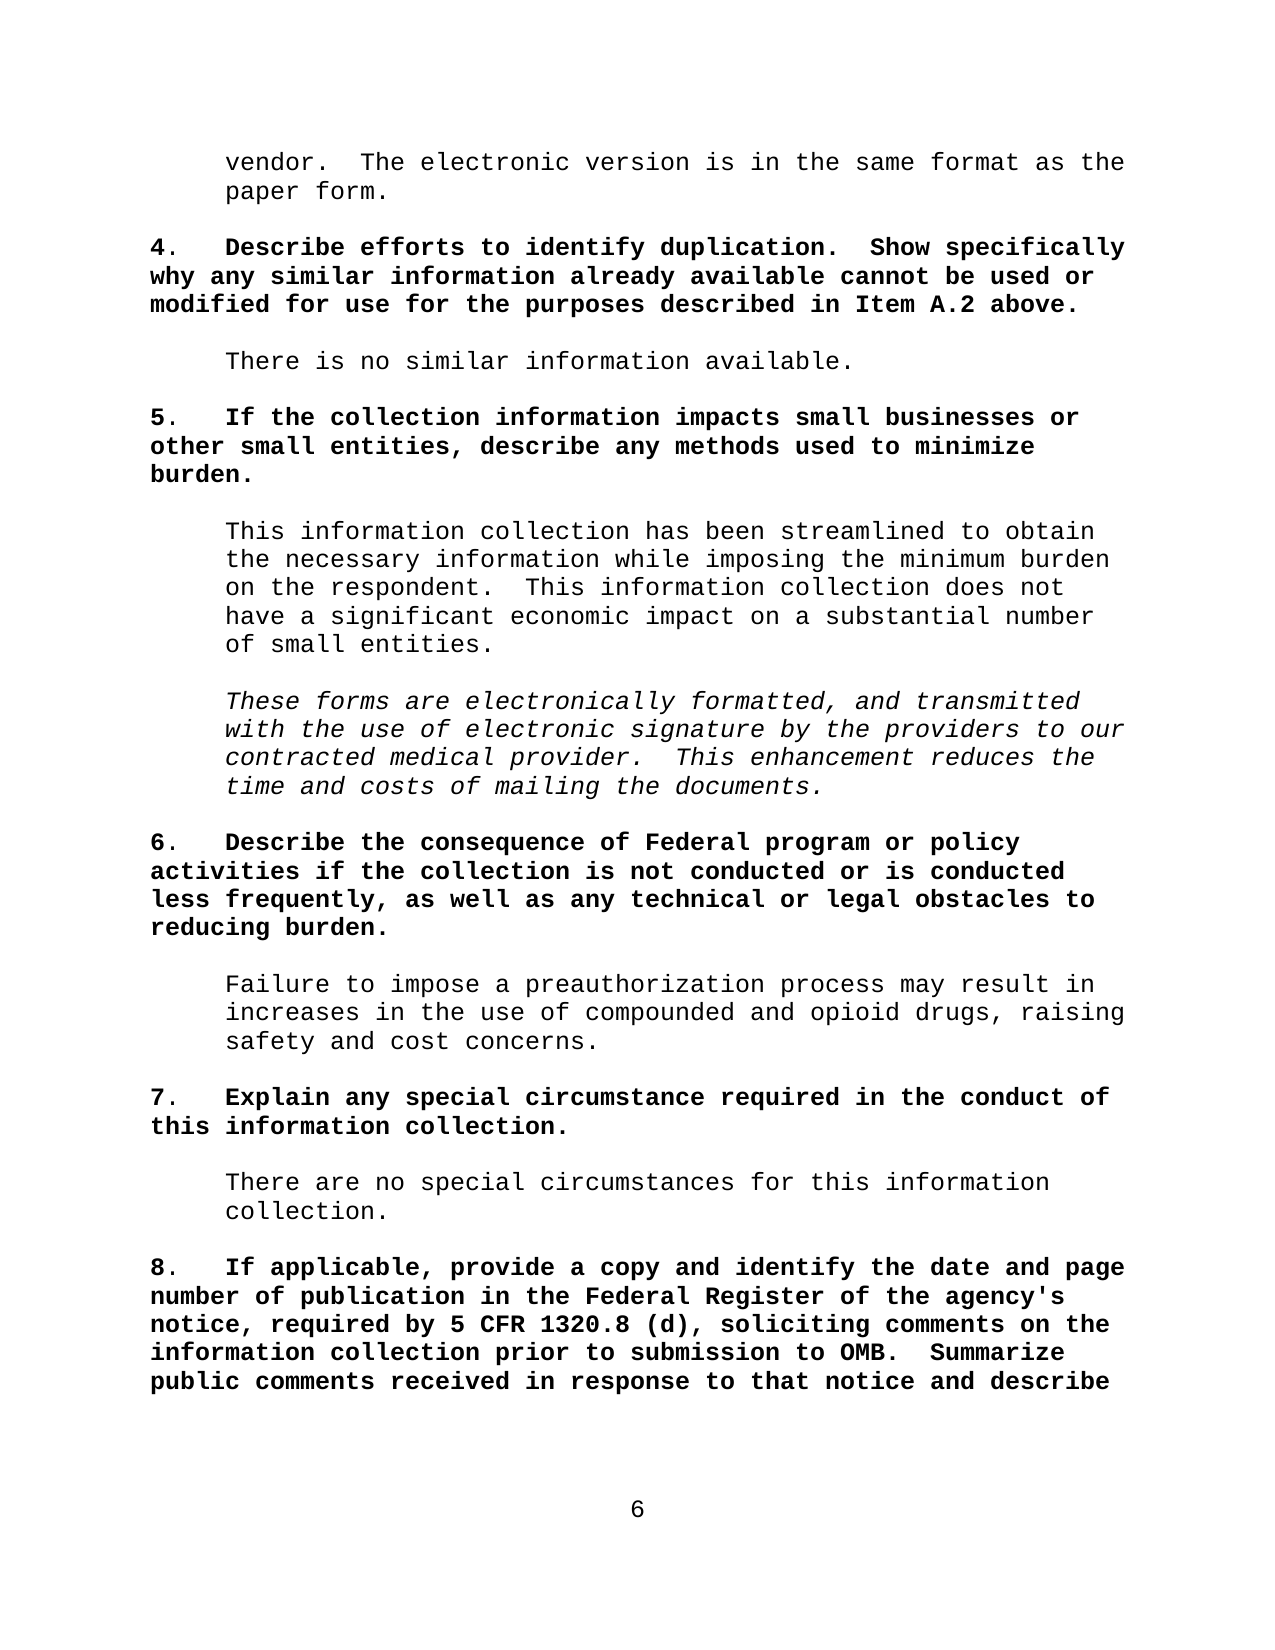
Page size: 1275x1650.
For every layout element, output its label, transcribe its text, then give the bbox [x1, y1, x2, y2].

text There is no similar information available. [150, 348, 1125, 377]
text 4. Describe efforts to identify duplication. Show specifically why any similar information already available cannot be used or modified for use for the purposes described in Item A.2 above. [150, 235, 1125, 320]
text These forms are electronically formatted, and transmitted with the use of electronic signature by the providers to our contracted medical provider. This enhancement reduces the time and costs of mailing the documents. [225, 688, 1125, 802]
text 5. If the collection information impacts small businesses or other small entities, describe any methods used to minimize burden. [150, 405, 1125, 490]
text This information collection has been streamlined to obtain the necessary information while imposing the minimum burden on the respondent. This information collection does not have a significant economic impact on a substantial number of small entities. [225, 518, 1125, 660]
text 7. Explain any special circumstance required in the conduct of this information collection. [150, 1085, 1125, 1142]
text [150, 1255, 1125, 1397]
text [225, 150, 1125, 207]
text There are no special circumstances for this information collection. [225, 1170, 1125, 1227]
text Failure to impose a preauthorization process may result in increases in the use of compounded and opioid drugs, raising safety and cost concerns. [225, 972, 1125, 1057]
text 6. Describe the consequence of Federal program or policy activities if the collection is not conducted or is conducted less frequently, as well as any technical or legal obstacles to reducing burden. [150, 830, 1125, 943]
